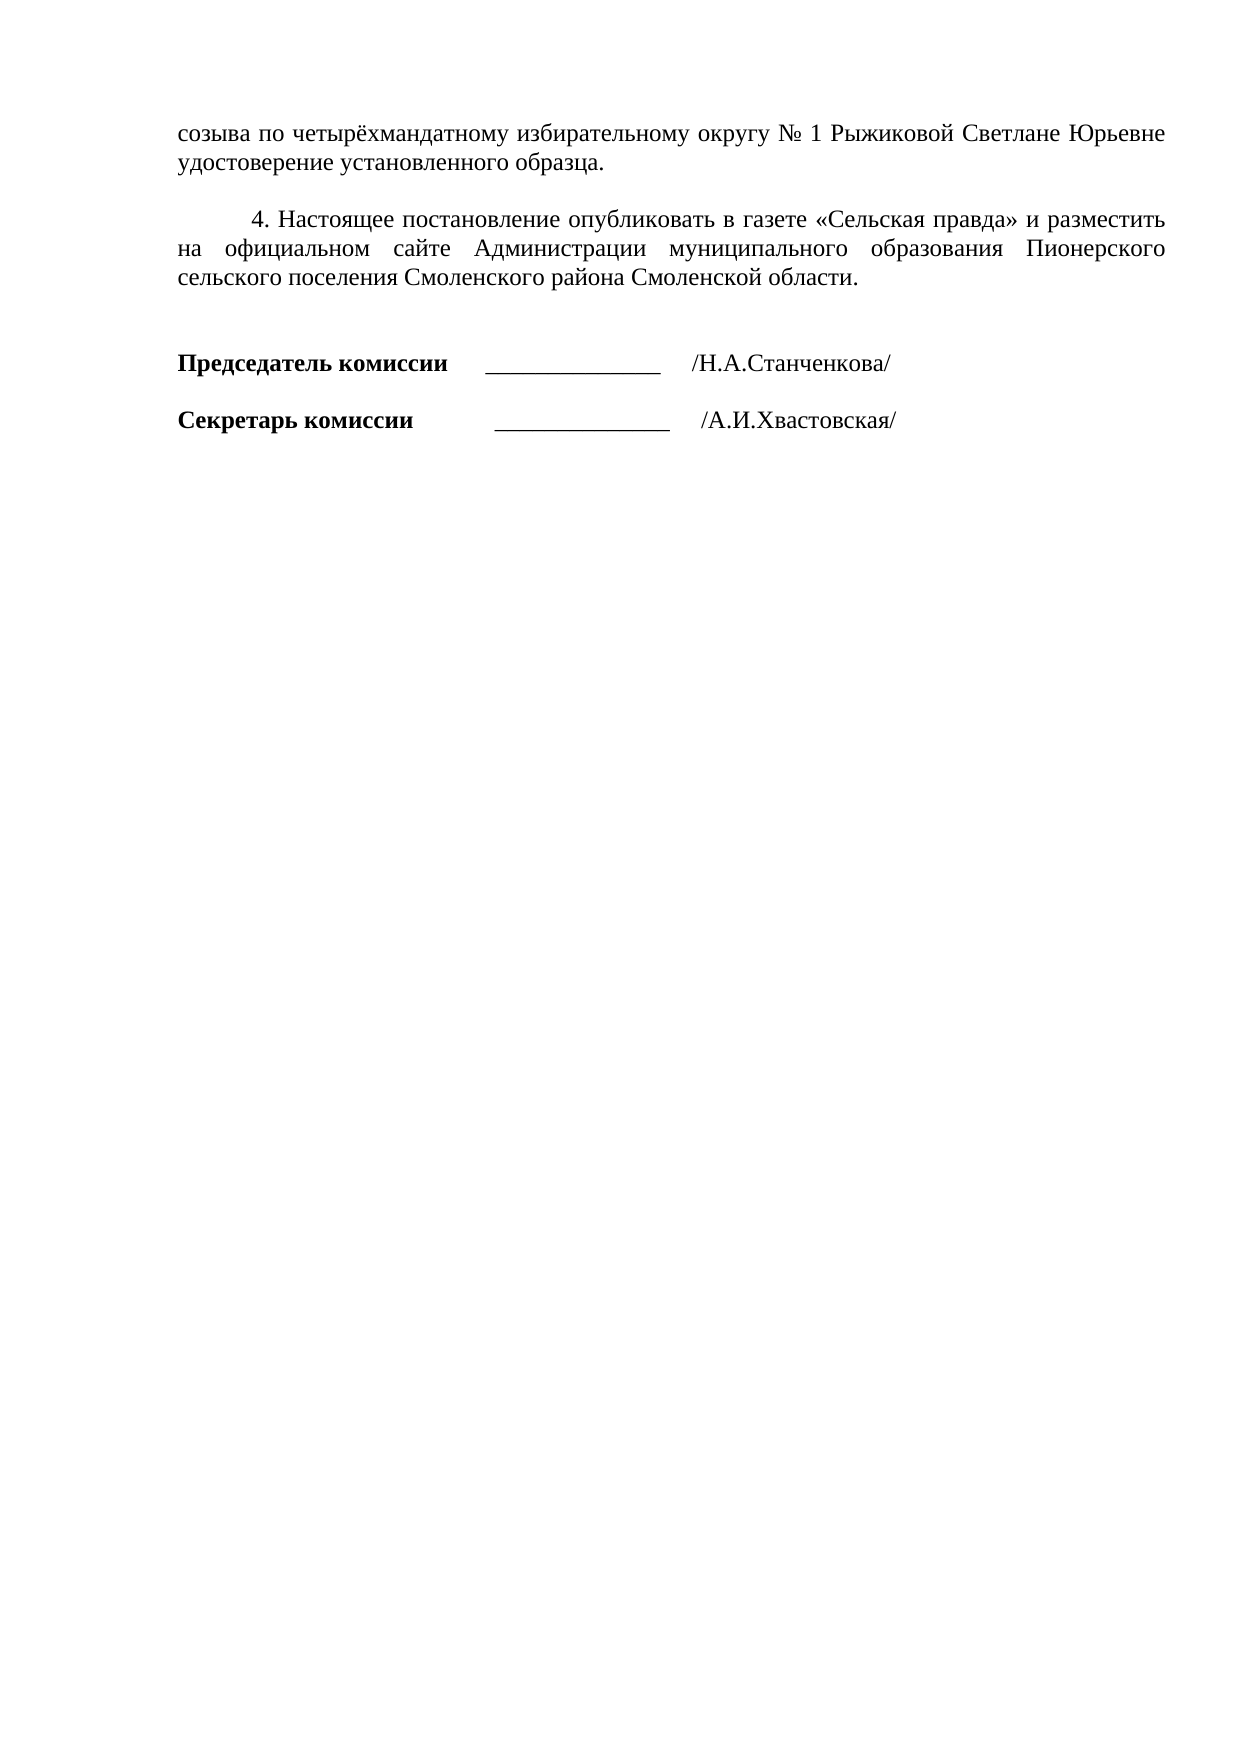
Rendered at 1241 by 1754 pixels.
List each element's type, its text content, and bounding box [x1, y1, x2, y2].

text Председатель комиссии ______________ /Н.А.Станченкова/ [177, 348, 1167, 377]
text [177, 118, 1167, 176]
text Секретарь комиссии ______________ /А.И.Хвастовская/ [177, 406, 1167, 434]
text 4. Настоящее постановление опубликовать в газете «Сельская правда» и разместить на официальном сайте Администрации муниципального образования Пионерского сельского поселения Смоленского района Смоленской области. [177, 204, 1167, 291]
